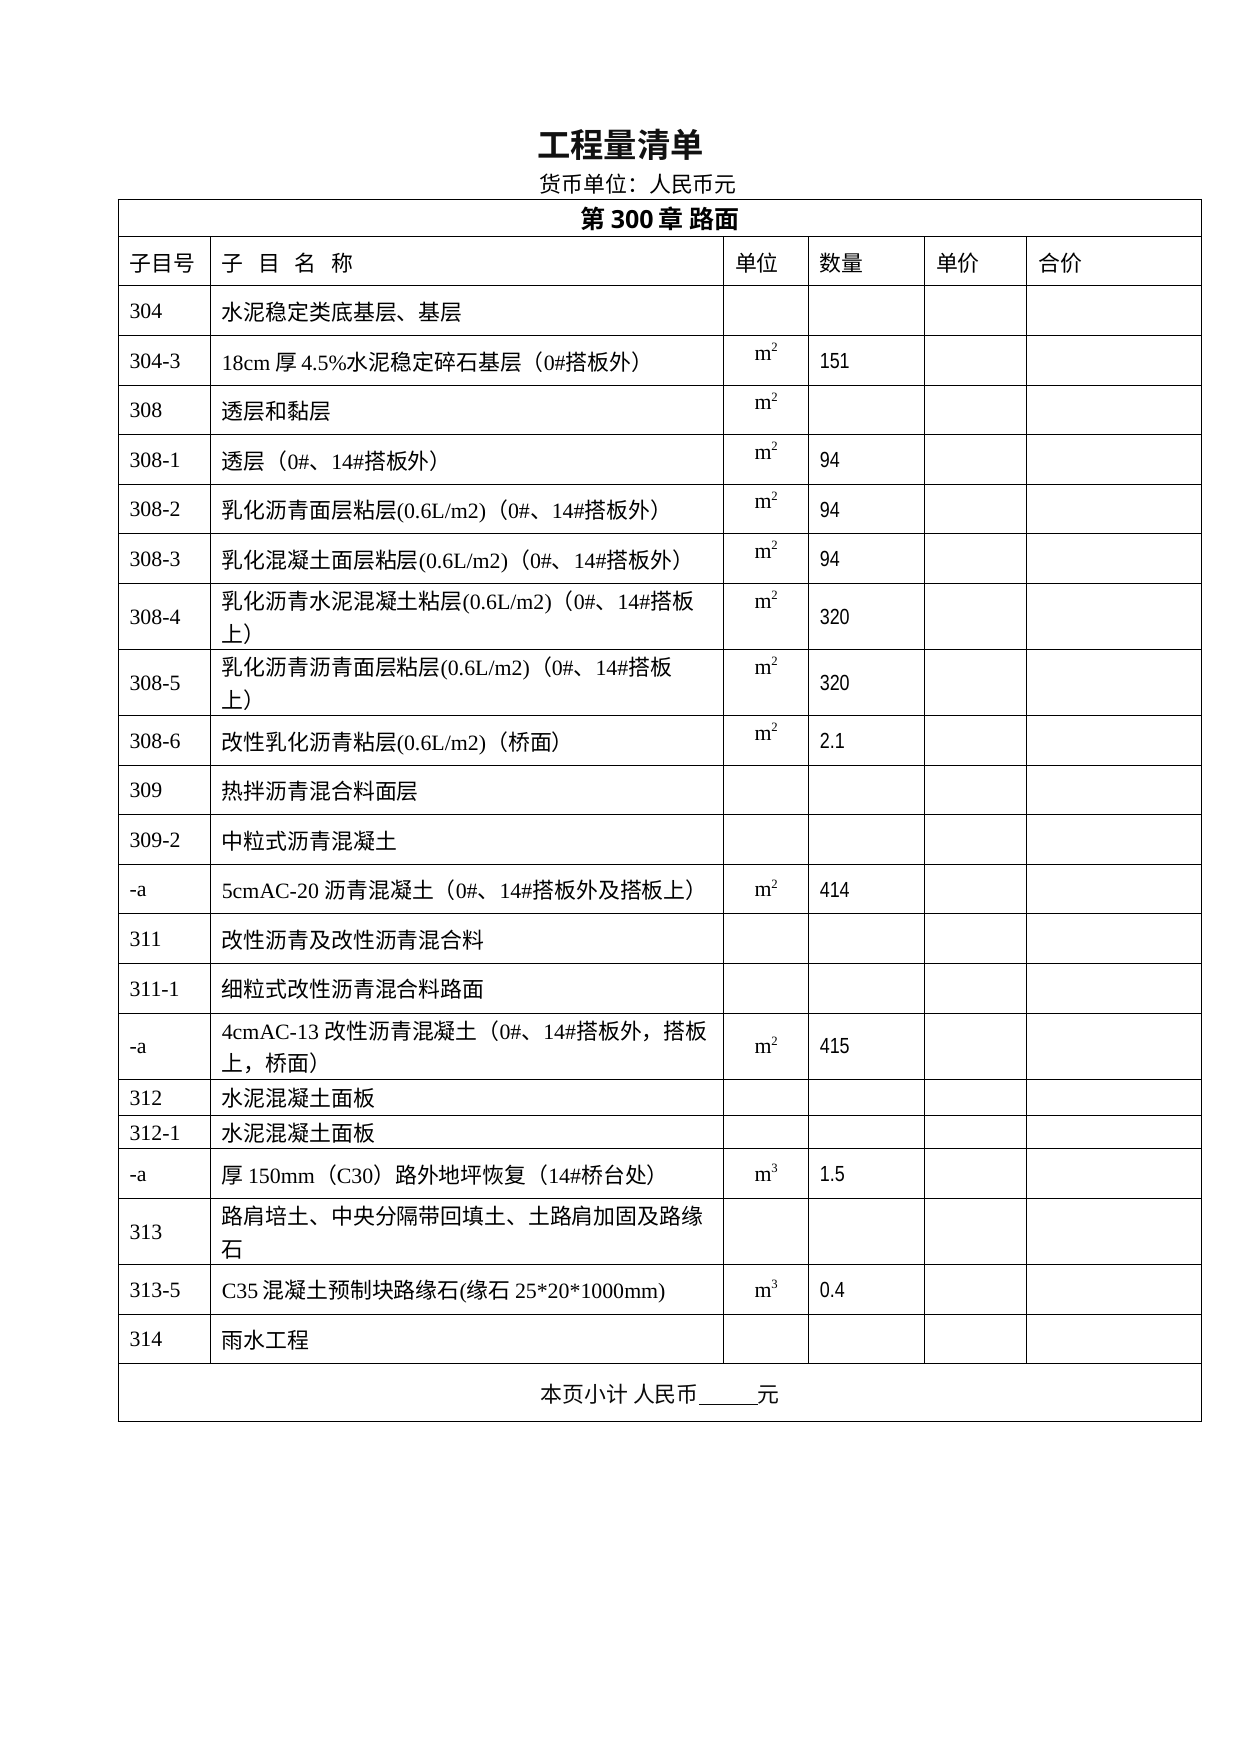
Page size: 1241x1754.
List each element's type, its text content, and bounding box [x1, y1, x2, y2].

table_cell 乳化沥青水泥混凝土粘层(0.6L/m2)（0#、14#搭板上） [211, 584, 723, 649]
table_cell [1027, 766, 1201, 814]
table_cell [1027, 286, 1201, 335]
table_cell 水泥混凝土面板 [211, 1116, 723, 1148]
table_cell [1027, 1265, 1201, 1313]
table_cell [925, 815, 1026, 864]
table_cell m2 [724, 485, 808, 533]
table_cell 雨水工程 [211, 1315, 723, 1363]
table_cell [925, 534, 1026, 583]
table_cell [925, 914, 1026, 963]
table_cell 4cmAC-13 改性沥青混凝土（0#、14#搭板外，搭板上，桥面） [211, 1014, 723, 1078]
table_cell m2 [724, 435, 808, 484]
table_cell [724, 914, 808, 963]
table_cell -a [119, 1014, 210, 1078]
table_cell [925, 1315, 1026, 1363]
table_cell [925, 1199, 1026, 1264]
table_cell 309 [119, 766, 210, 814]
table_cell [925, 435, 1026, 484]
table_cell 94 [809, 435, 924, 484]
table_cell 子目号 [119, 237, 210, 285]
text 工程量清单 [118, 119, 1122, 167]
table_cell 320 [809, 650, 924, 715]
table_cell [809, 1080, 924, 1115]
table_cell 乳化沥青沥青面层粘层(0.6L/m2)（0#、14#搭板上） [211, 650, 723, 715]
table_cell [809, 815, 924, 864]
table_cell 311 [119, 914, 210, 963]
table_cell [1027, 485, 1201, 533]
table_cell [809, 1116, 924, 1148]
table_cell [925, 336, 1026, 384]
table_cell 94 [809, 485, 924, 533]
table_cell [925, 716, 1026, 764]
table_cell 单位 [724, 237, 808, 285]
table_cell 308-4 [119, 584, 210, 649]
table_cell 1.5 [809, 1149, 924, 1198]
table_cell 数量 [809, 237, 924, 285]
table_cell 309-2 [119, 815, 210, 864]
table_cell [925, 766, 1026, 814]
table_cell 水泥稳定类底基层、基层 [211, 286, 723, 335]
table_cell [1027, 1080, 1201, 1115]
text 货币单位：人民币元 [118, 167, 1122, 199]
table_cell [809, 766, 924, 814]
table_cell 厚150mm（C30）路外地坪恢复（14#桥台处） [211, 1149, 723, 1198]
table_cell [724, 1315, 808, 1363]
table_cell 乳化混凝土面层粘层(0.6L/m2)（0#、14#搭板外） [211, 534, 723, 583]
table_cell 313-5 [119, 1265, 210, 1313]
table_header 第300章 路面 [119, 200, 1201, 236]
table_cell [925, 584, 1026, 649]
table_cell [925, 1116, 1026, 1148]
table_cell 18cm厚4.5%水泥稳定碎石基层（0#搭板外） [211, 336, 723, 384]
table_cell [1027, 435, 1201, 484]
table_cell 414 [809, 865, 924, 913]
table_cell [809, 386, 924, 434]
table_cell [925, 386, 1026, 434]
table_cell m2 [724, 386, 808, 434]
table_cell [925, 1080, 1026, 1115]
table_cell 94 [809, 534, 924, 583]
table_cell [724, 1199, 808, 1264]
table_cell 308 [119, 386, 210, 434]
table_cell 透层（0#、14#搭板外） [211, 435, 723, 484]
table_cell [1027, 1116, 1201, 1148]
table_cell 细粒式改性沥青混合料路面 [211, 964, 723, 1012]
table_cell m3 [724, 1265, 808, 1313]
table_cell [1027, 964, 1201, 1012]
table_cell m2 [724, 1014, 808, 1078]
table_cell [1027, 1149, 1201, 1198]
table_cell [925, 964, 1026, 1012]
table_cell [925, 650, 1026, 715]
table_cell [809, 1199, 924, 1264]
table_cell 路肩培土、中央分隔带回填土、土路肩加固及路缘石 [211, 1199, 723, 1264]
table_cell [724, 286, 808, 335]
table_cell m2 [724, 336, 808, 384]
table_cell 子 目 名 称 [211, 237, 723, 285]
table_cell [724, 964, 808, 1012]
table_cell [724, 766, 808, 814]
table_cell 308-3 [119, 534, 210, 583]
table_cell 本页小计 人民币 元 [119, 1364, 1201, 1421]
table_cell m2 [724, 584, 808, 649]
table_cell 314 [119, 1315, 210, 1363]
table_cell 合价 [1027, 237, 1201, 285]
table_cell [1027, 1315, 1201, 1363]
table_cell 308-2 [119, 485, 210, 533]
table_cell 312 [119, 1080, 210, 1115]
table_cell [809, 914, 924, 963]
table_cell [1027, 716, 1201, 764]
table_cell [724, 1080, 808, 1115]
table_cell [925, 1265, 1026, 1313]
table_cell [724, 815, 808, 864]
table_cell 2.1 [809, 716, 924, 764]
table_cell m2 [724, 716, 808, 764]
table_cell [1027, 336, 1201, 384]
table_cell [1027, 914, 1201, 963]
table_cell [1027, 386, 1201, 434]
table_cell 0.4 [809, 1265, 924, 1313]
table_cell m2 [724, 534, 808, 583]
table_cell C35混凝土预制块路缘石(缘石25*20*1000mm) [211, 1265, 723, 1313]
table_cell [925, 1149, 1026, 1198]
table_cell -a [119, 865, 210, 913]
table_cell [1027, 1199, 1201, 1264]
table_cell 308-6 [119, 716, 210, 764]
table_cell 312-1 [119, 1116, 210, 1148]
table_cell [1027, 1014, 1201, 1078]
table_cell 改性乳化沥青粘层(0.6L/m2)（桥面） [211, 716, 723, 764]
table_cell 311-1 [119, 964, 210, 1012]
table_cell 308-1 [119, 435, 210, 484]
table_cell 304-3 [119, 336, 210, 384]
table_cell 乳化沥青面层粘层(0.6L/m2)（0#、14#搭板外） [211, 485, 723, 533]
table_cell m2 [724, 865, 808, 913]
table_cell 热拌沥青混合料面层 [211, 766, 723, 814]
table_cell [809, 286, 924, 335]
table_cell [925, 286, 1026, 335]
table_cell [724, 1116, 808, 1148]
table_cell 313 [119, 1199, 210, 1264]
table_cell [925, 1014, 1026, 1078]
table_cell 透层和黏层 [211, 386, 723, 434]
table_cell 改性沥青及改性沥青混合料 [211, 914, 723, 963]
table_cell 320 [809, 584, 924, 649]
table_cell [809, 964, 924, 1012]
table_cell 304 [119, 286, 210, 335]
table_cell 308-5 [119, 650, 210, 715]
table_cell 151 [809, 336, 924, 384]
table_cell [925, 865, 1026, 913]
table_cell m3 [724, 1149, 808, 1198]
table_cell 415 [809, 1014, 924, 1078]
table_cell m2 [724, 650, 808, 715]
table_cell -a [119, 1149, 210, 1198]
table_cell 5cmAC-20 沥青混凝土（0#、14#搭板外及搭板上） [211, 865, 723, 913]
table_cell 水泥混凝土面板 [211, 1080, 723, 1115]
table_cell [1027, 865, 1201, 913]
table_cell [809, 1315, 924, 1363]
table_cell [1027, 650, 1201, 715]
table_cell [1027, 534, 1201, 583]
table_cell [925, 485, 1026, 533]
table_cell 单价 [925, 237, 1026, 285]
table_cell 中粒式沥青混凝土 [211, 815, 723, 864]
table_cell [1027, 815, 1201, 864]
table_cell [1027, 584, 1201, 649]
